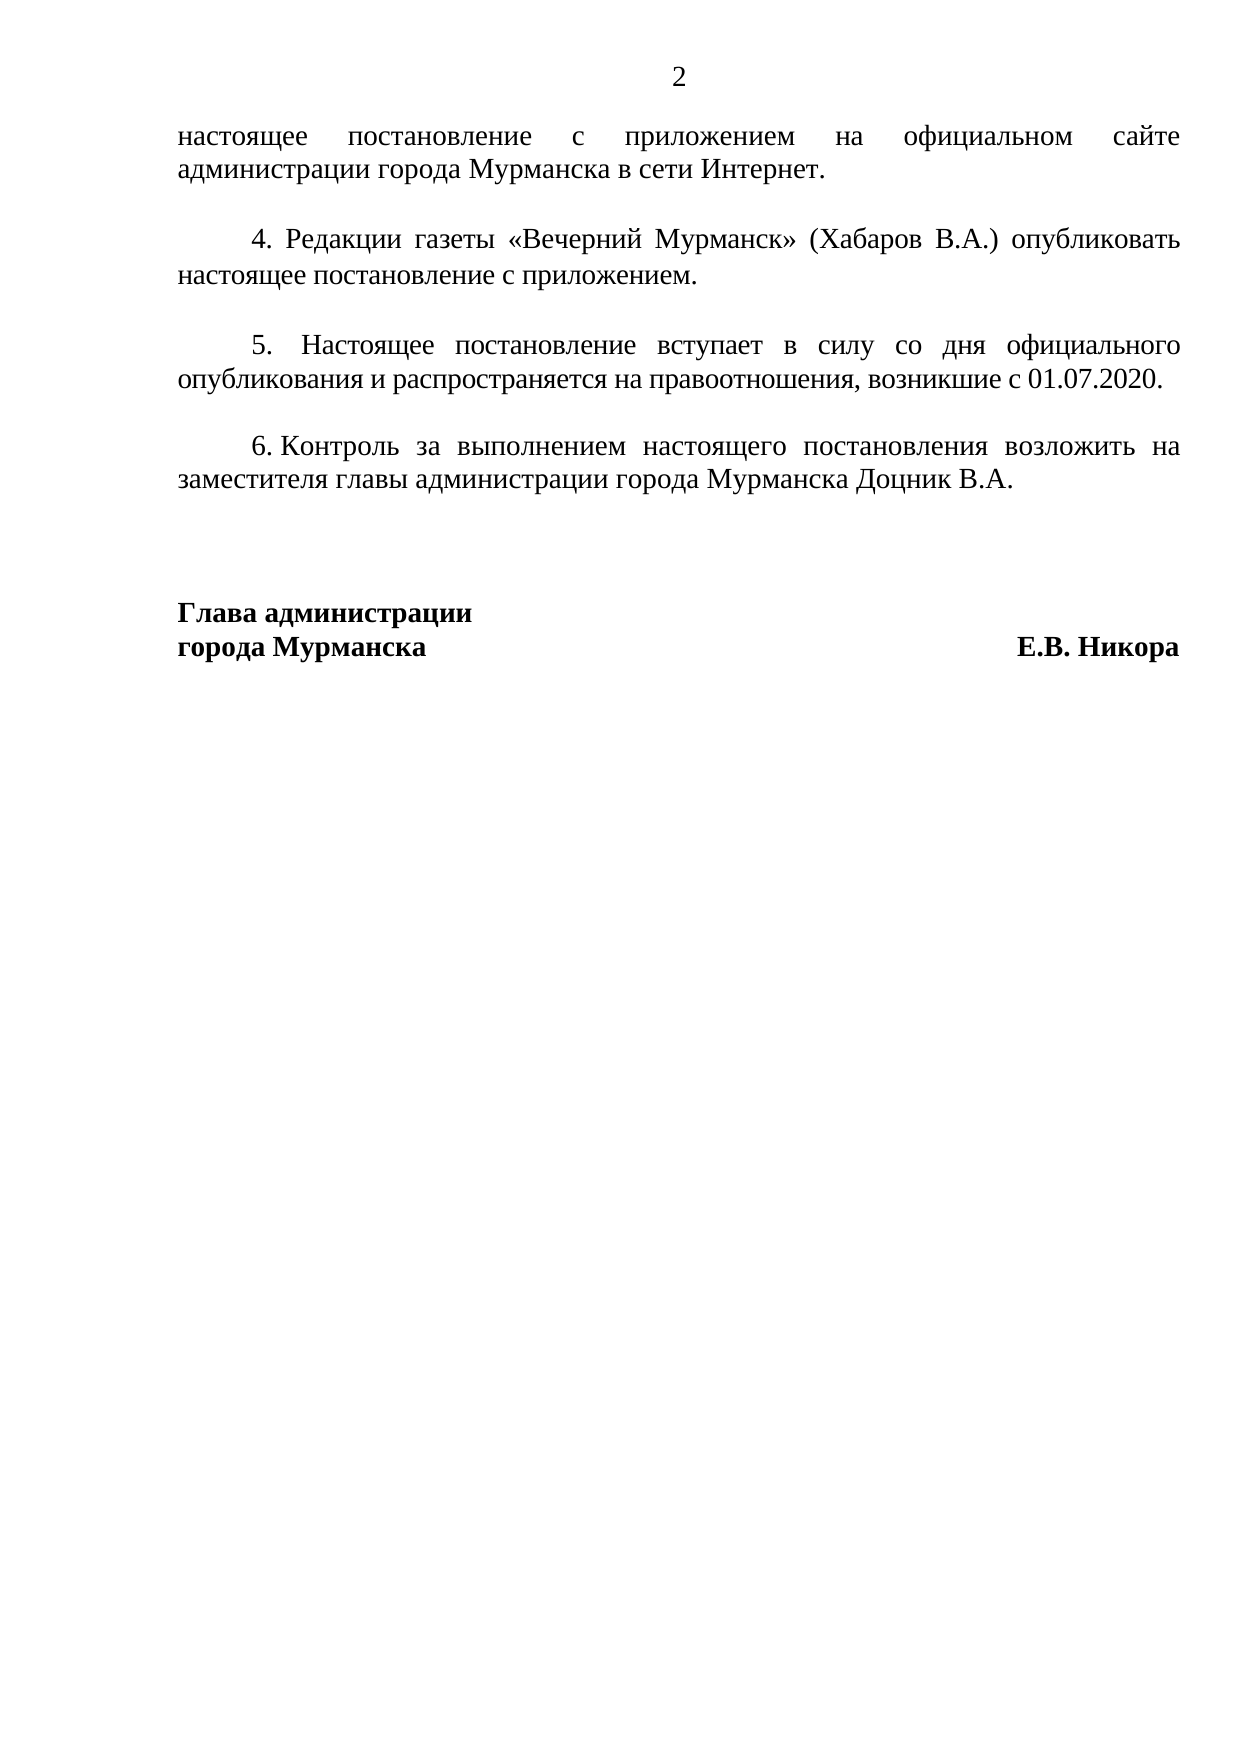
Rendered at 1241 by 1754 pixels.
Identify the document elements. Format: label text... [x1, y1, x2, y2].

text города Мурманска Е.В. Никора [177, 629, 1181, 663]
text 4. Редакции газеты «Вечерний Мурманск» (Хабаров В.А.) опубликовать настоящее постановление с приложением. [177, 221, 1181, 291]
text Глава администрации [177, 596, 1181, 629]
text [177, 118, 1181, 185]
text 5.. Настоящее постановление вступает в силу со дня официального опубликования и распространяется на правоотношения, возникшие с 01.07.2020. [177, 327, 1181, 394]
text 6..Контроль за выполнением настоящего постановления возложить на заместителя главы администрации города Мурманска Доцник В.А. [177, 428, 1181, 495]
